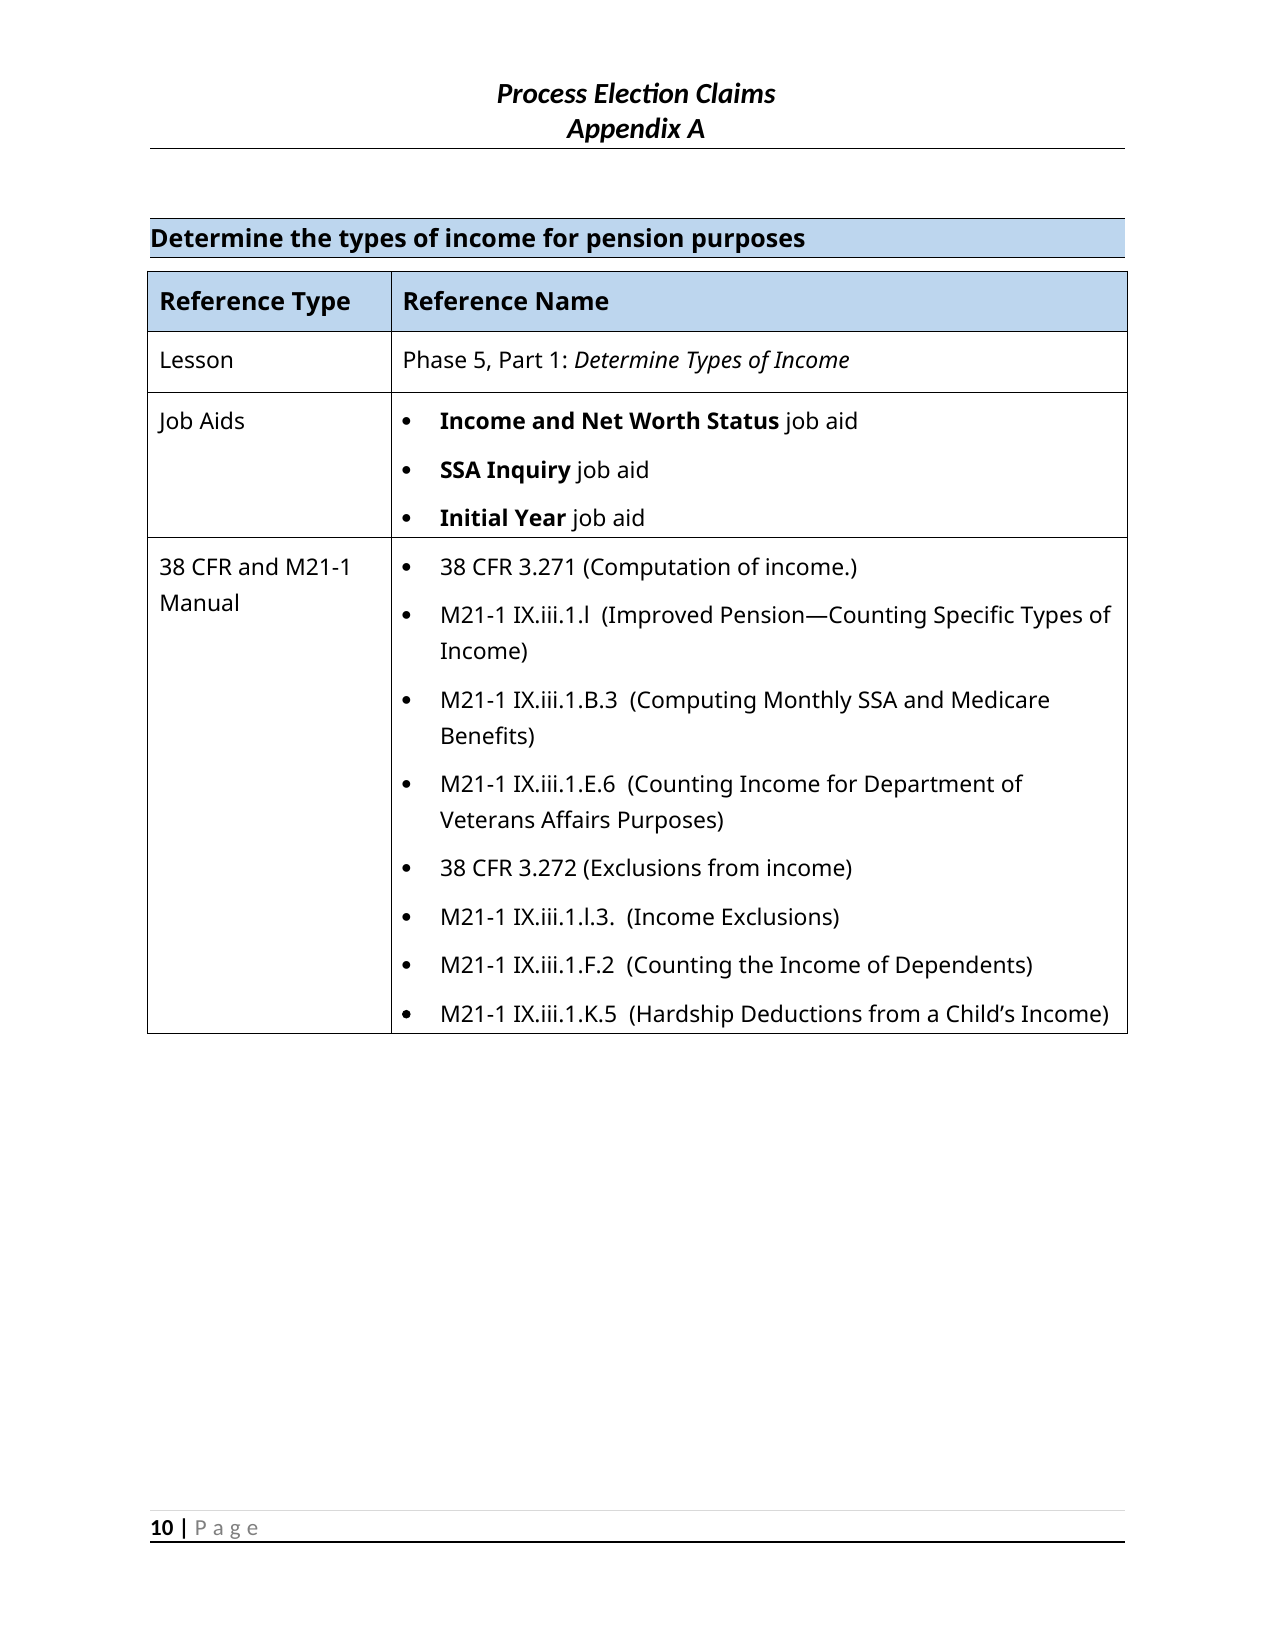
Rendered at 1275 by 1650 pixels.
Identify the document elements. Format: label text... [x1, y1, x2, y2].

table_cell Income and Net Worth Status job aid SSA Inquiry job aid Initial Year job aid [392, 393, 1127, 537]
subtitle Determine the types of income for pension purposes [150, 219, 1125, 257]
table_header Reference Name [392, 272, 1127, 331]
table_cell Lesson [148, 332, 391, 392]
table_cell 38 CFR and M21-1 Manual [148, 538, 391, 1033]
table_cell Phase 5, Part 1: Determine Types of Income [392, 332, 1127, 392]
table_cell 38 CFR 3.271 (Computation of income.) M21-1 IX.iii.1.l (Improved Pension—Counting Specific Types of Income) M21-1 IX.iii.1.B.3 (Computing Monthly SSA and Medicare Benefits) M21-1 IX.iii.1.E.6 (Counting Income for Department of Veterans Affairs Purposes) 38 CFR 3.272 (Exclusions from income) M21-1 IX.iii.1.l.3. (Income Exclusions) M21-1 IX.iii.1.F.2 (Counting the Income of Dependents) M21-1 IX.iii.1.K.5 (Hardship Deductions from a Child’s Income) [392, 538, 1127, 1033]
table_cell Job Aids [148, 393, 391, 537]
table_header Reference Type [148, 272, 391, 331]
